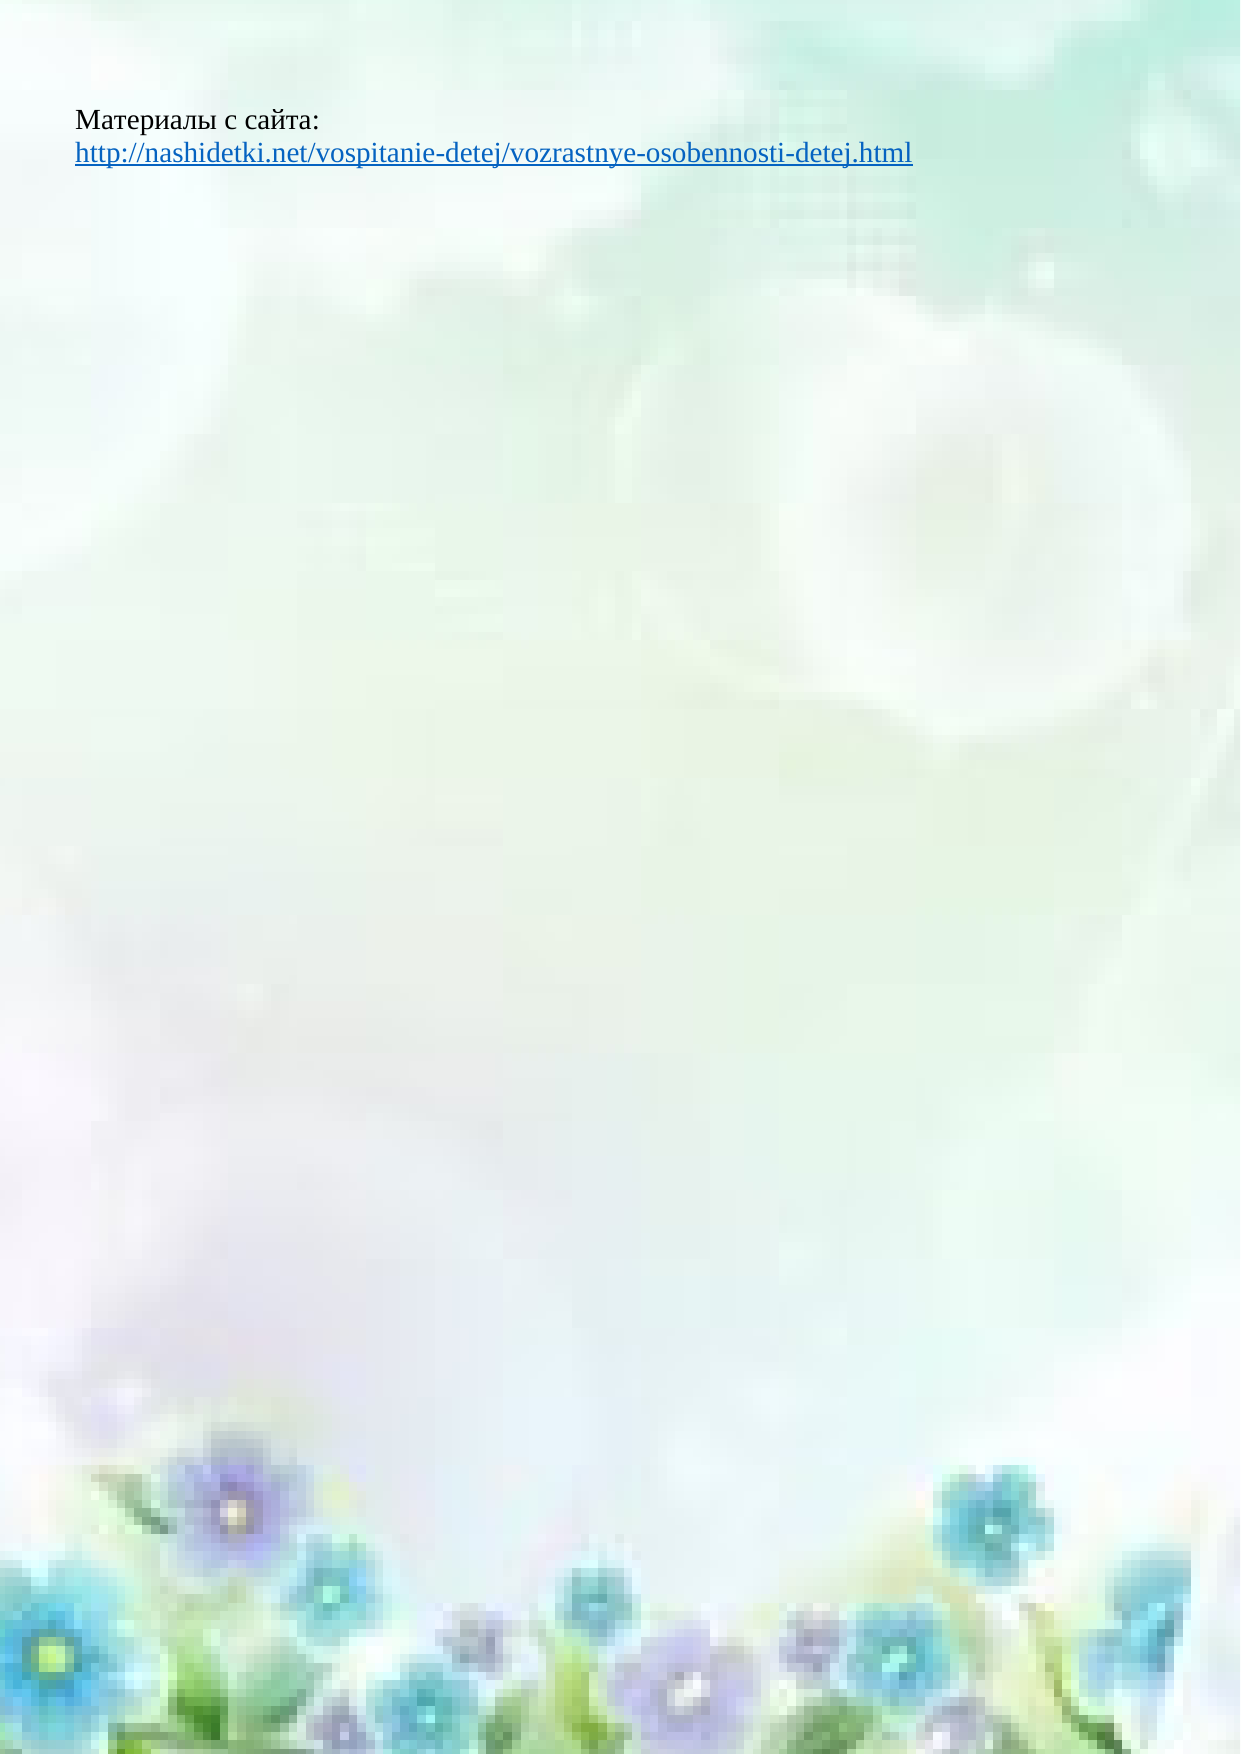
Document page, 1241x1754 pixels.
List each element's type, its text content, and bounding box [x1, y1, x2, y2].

text http://nashidetki.net/vospitanie-detej/vozrastnye-osobennosti-detej.html [75, 135, 1165, 169]
picture [0, 0, 1241, 1754]
text Материалы с сайта: [75, 102, 1165, 135]
